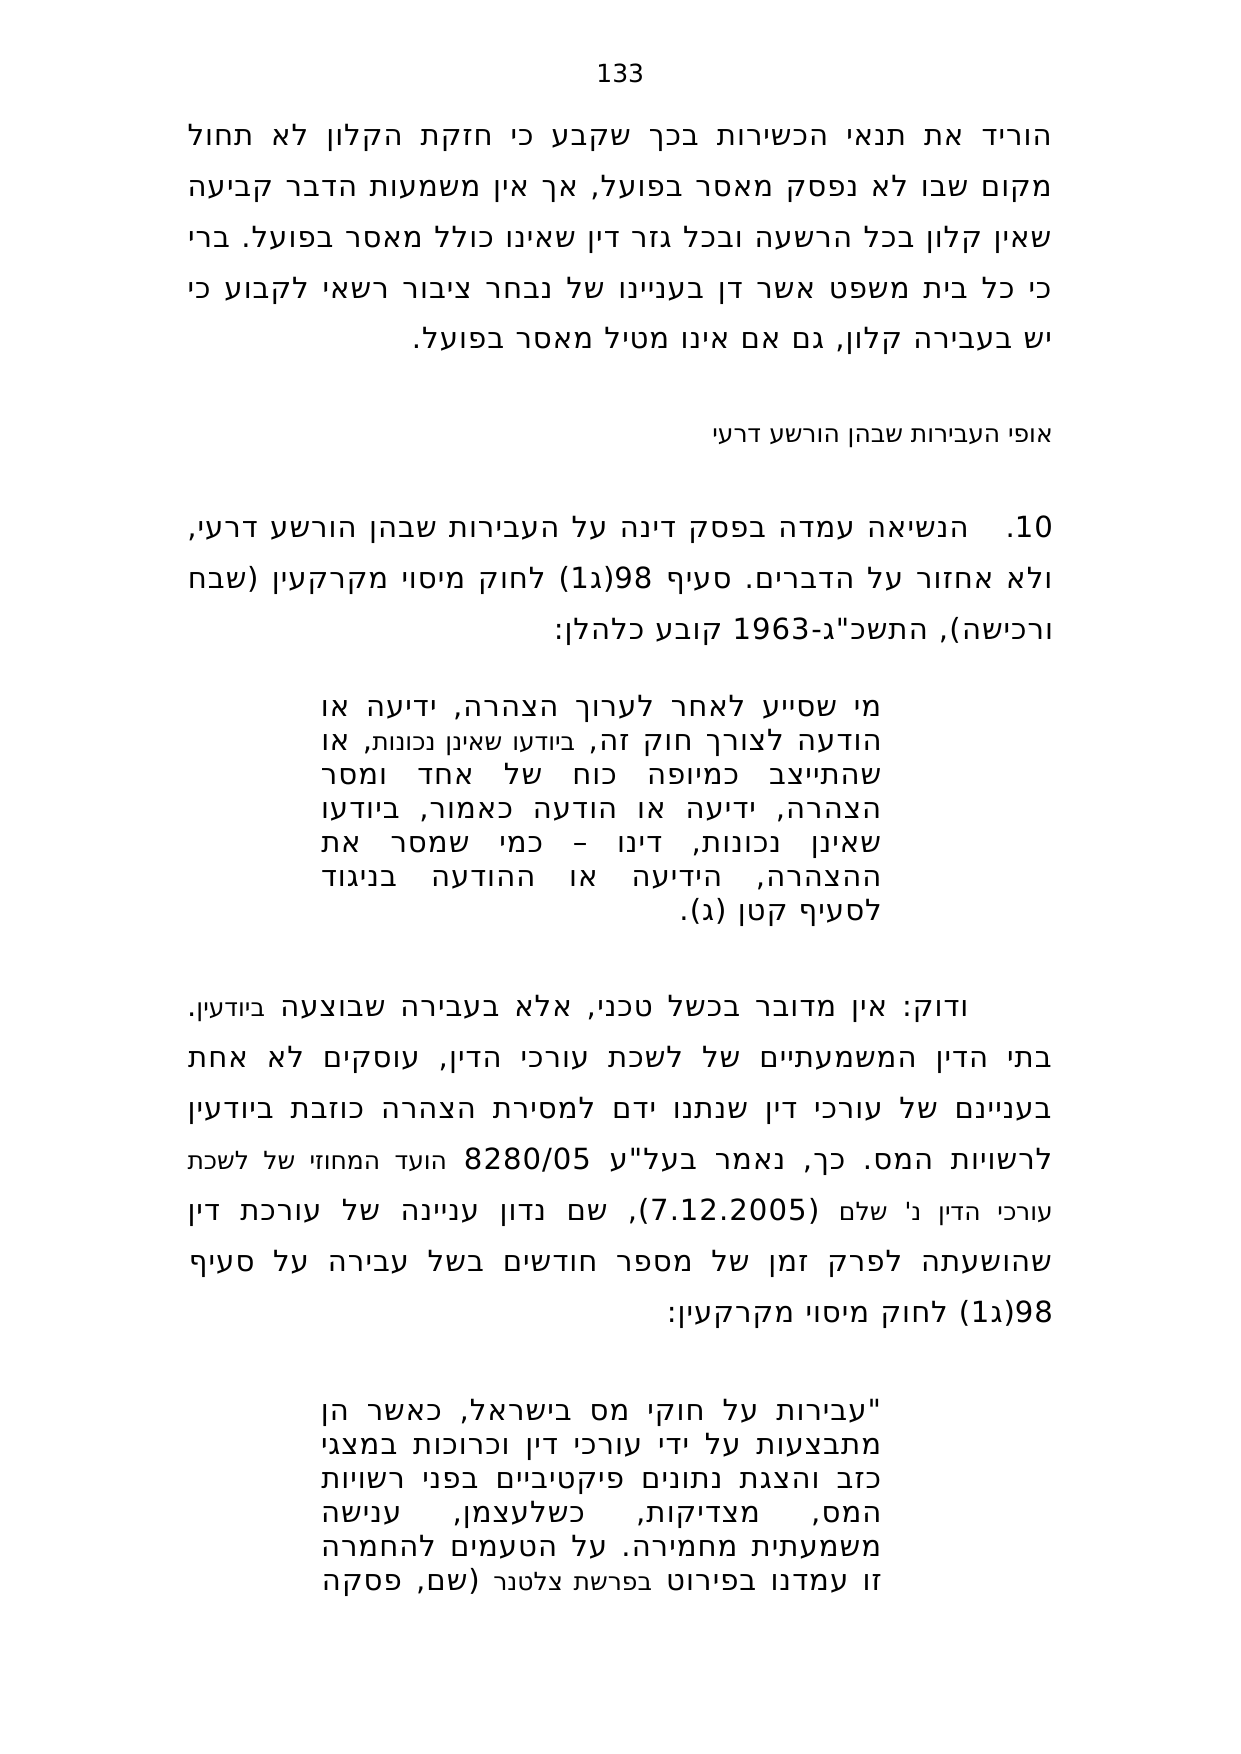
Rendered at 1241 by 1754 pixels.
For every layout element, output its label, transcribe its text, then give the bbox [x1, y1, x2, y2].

text 10. הנשיאה עמדה בפסק דינה על העבירות שבהן הורשע דרעי, ולא אחזור על הדברים. סעיף 98(ג1) לחוק מיסוי מקרקעין (שבח ורכישה), התשכ"ג-1963 קובע כלהלן: [187, 510, 1053, 646]
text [187, 118, 1053, 356]
text מי שסייע לאחר לערוך הצהרה, ידיעה או הודעה לצורך חוק זה, ביודעו שאינן נכונות, או שהתייצב כמיופה כוח של אחד ומסר הצהרה, ידיעה או הודעה כאמור, ביודעו שאינן נכונות, דינו – כמי שמסר את ההצהרה, הידיעה או ההודעה בניגוד לסעיף קטן (ג). [321, 689, 882, 927]
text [321, 1393, 882, 1597]
text ודוק: אין מדובר בכשל טכני, אלא בעבירה שבוצעה ביודעין. בתי הדין המשמעתיים של לשכת עורכי הדין, עוסקים לא אחת בעניינם של עורכי דין שנתנו ידם למסירת הצהרה כוזבת ביודעין לרשויות המס. כך, נאמר בעל"ע 8280/05 הועד המחוזי של לשכת עורכי הדין נ' שלם (7.12.2005), שם נדון עניינה של עורכת דין שהושעתה לפרק זמן של מספר חודשים בשל עבירה על סעיף 98(ג1) לחוק מיסוי מקרקעין: [187, 990, 1053, 1329]
text אופי העבירות שבהן הורשע דרעי [187, 420, 1053, 449]
